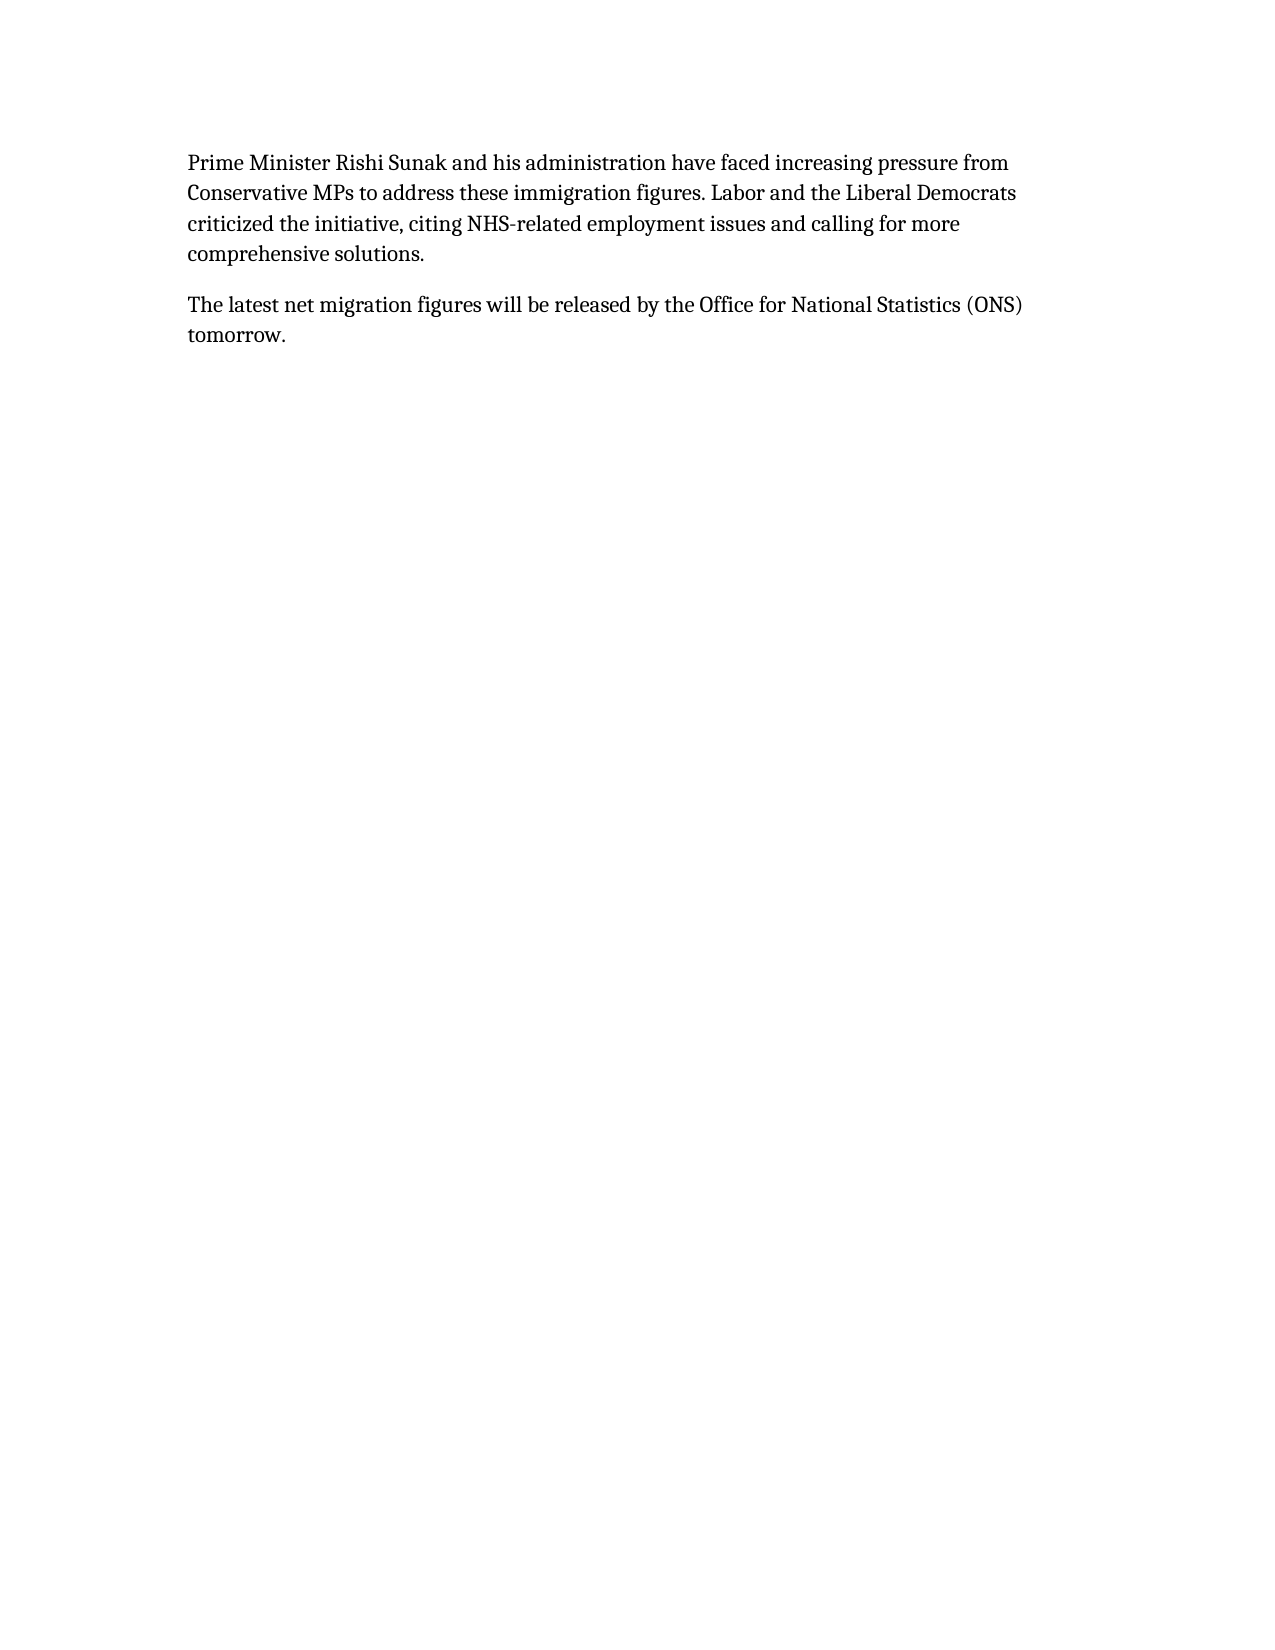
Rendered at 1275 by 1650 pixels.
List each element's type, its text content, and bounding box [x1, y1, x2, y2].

text Prime Minister Rishi Sunak and his administration have faced increasing pressure from Conservative MPs to address these immigration figures. Labor and the Liberal Democrats criticized the initiative, citing NHS-related employment issues and calling for more comprehensive solutions. [187, 150, 1087, 267]
text The latest net migration figures will be released by the Office for National Statistics (ONS) tomorrow. [187, 292, 1087, 348]
